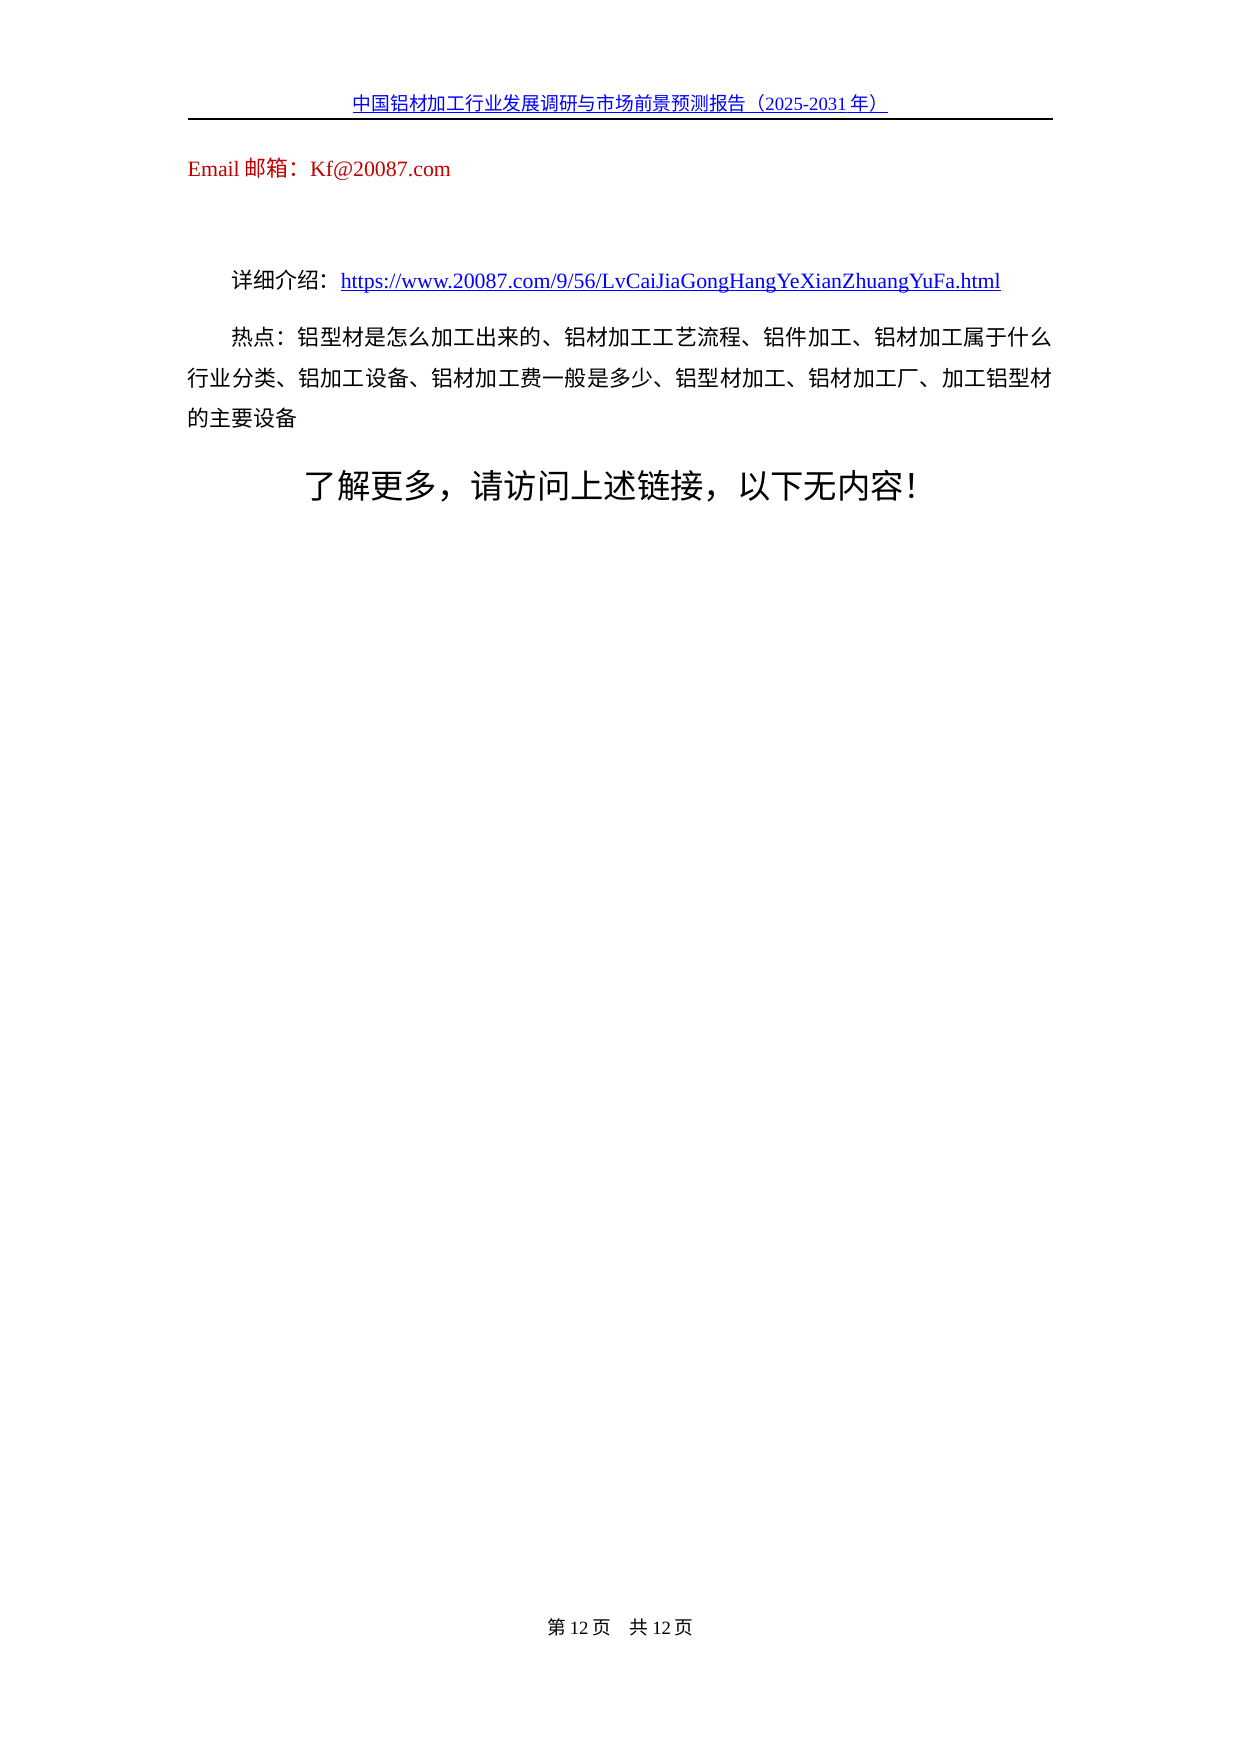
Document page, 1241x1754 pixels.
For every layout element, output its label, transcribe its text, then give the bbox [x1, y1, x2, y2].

title 了解更多，请访问上述链接，以下无内容！ [187, 451, 1053, 516]
text Email邮箱：Kf@20087.com [187, 150, 1053, 183]
text 热点：铝型材是怎么加工出来的、铝材加工工艺流程、铝件加工、铝材加工属于什么行业分类、铝加工设备、铝材加工费一般是多少、铝型材加工、铝材加工厂、加工铝型材的主要设备 [187, 320, 1053, 433]
text 详细介绍：https://www.20087.com/9/56/LvCaiJiaGongHangYeXianZhuangYuFa.html [187, 263, 1053, 296]
